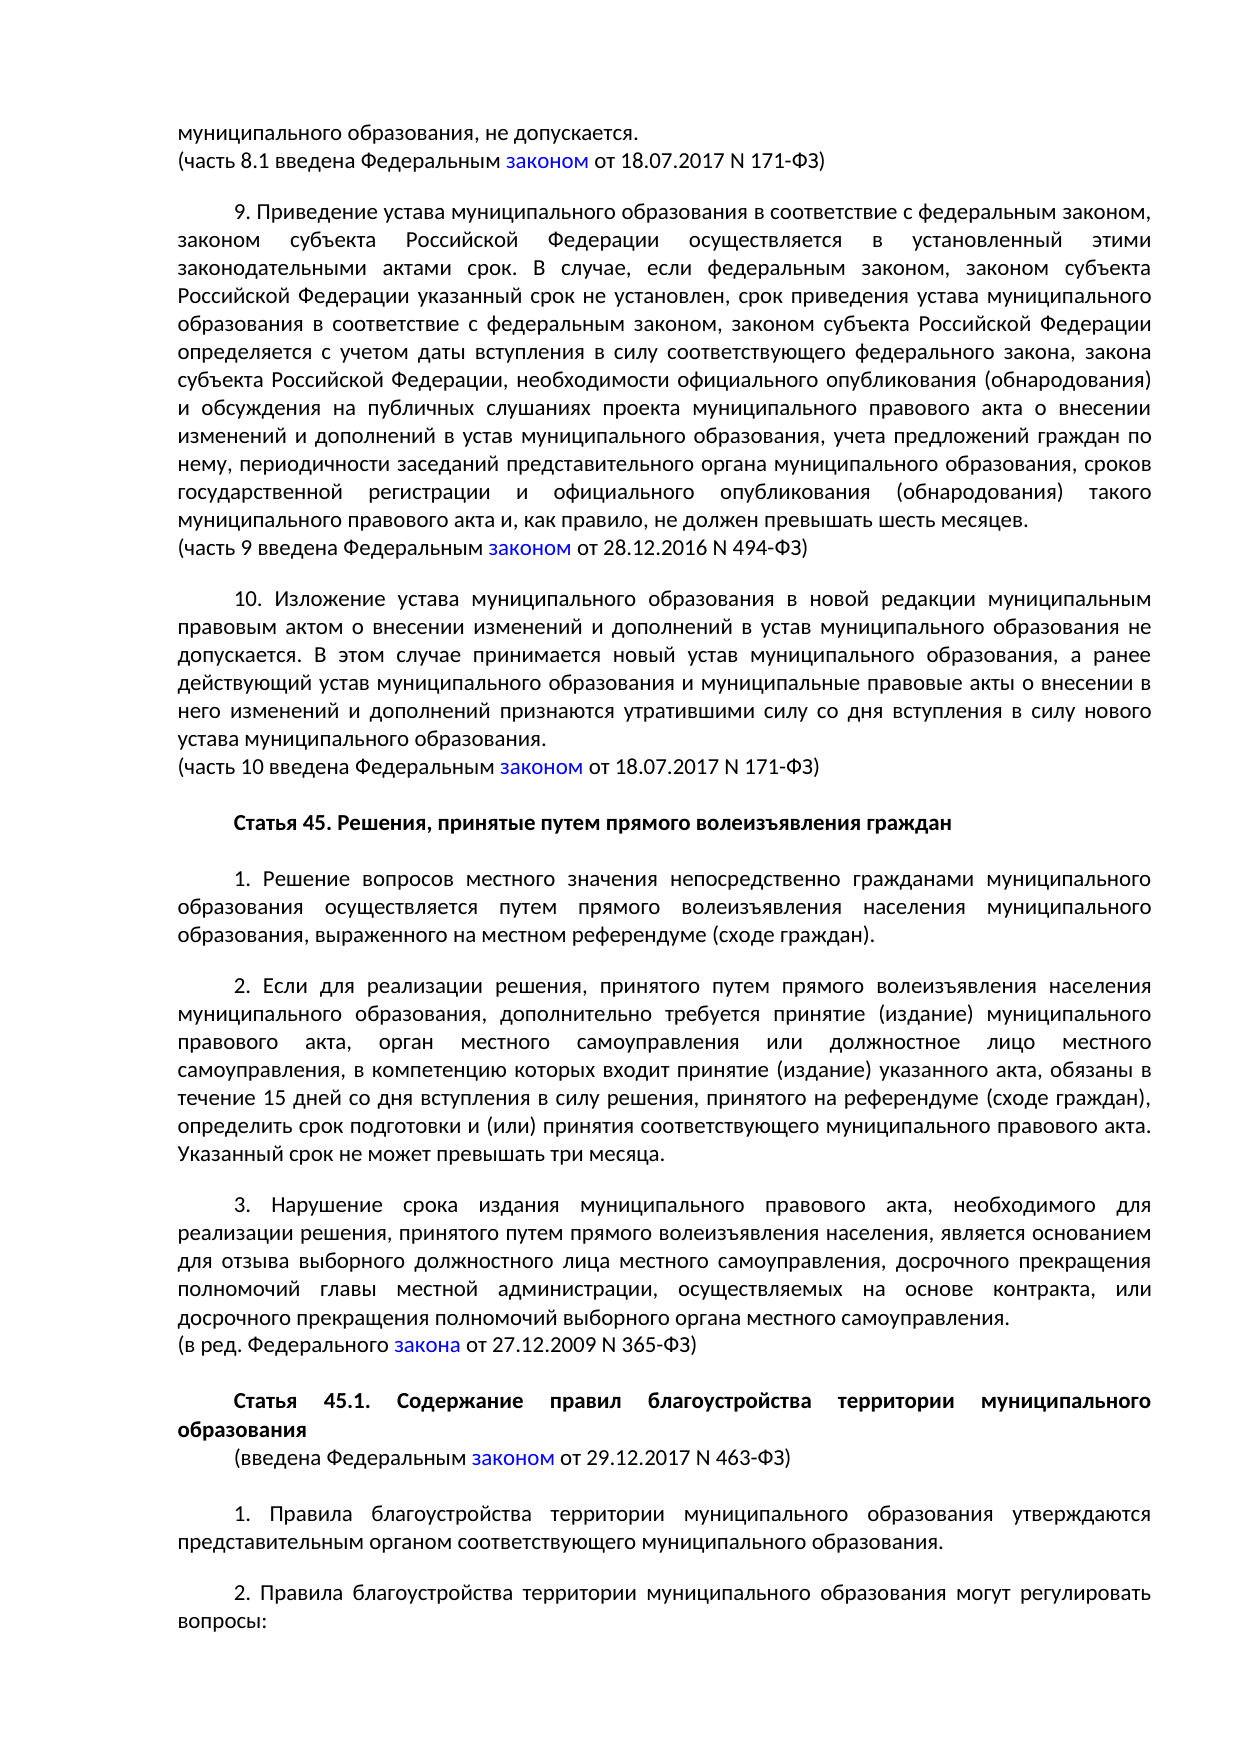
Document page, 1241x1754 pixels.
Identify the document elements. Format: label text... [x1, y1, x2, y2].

text 2. Если для реализации решения, принятого путем прямого волеизъявления населения муниципального образования, дополнительно требуется принятие (издание) муниципального правового акта, орган местного самоуправления или должностное лицо местного самоуправления, в компетенцию которых входит принятие (издание) указанного акта, обязаны в течение 15 дней со дня вступления в силу решения, принятого на референдуме (сходе граждан), определить срок подготовки и (или) принятия соответствующего муниципального правового акта. Указанный срок не может превышать три месяца. [177, 971, 1152, 1168]
text 2. Правила благоустройства территории муниципального образования могут регулировать вопросы: [177, 1578, 1152, 1634]
text 9. Приведение устава муниципального образования в соответствие с федеральным законом, законом субъекта Российской Федерации осуществляется в установленный этими законодательными актами срок. В случае, если федеральным законом, законом субъекта Российской Федерации указанный срок не установлен, срок приведения устава муниципального образования в соответствие с федеральным законом, законом субъекта Российской Федерации определяется с учетом даты вступления в силу соответствующего федерального закона, закона субъекта Российской Федерации, необходимости официального опубликования (обнародования) и обсуждения на публичных слушаниях проекта муниципального правового акта о внесении изменений и дополнений в устав муниципального образования, учета предложений граждан по нему, периодичности заседаний представительного органа муниципального образования, сроков государственной регистрации и официального опубликования (обнародования) такого муниципального правового акта и, как правило, не должен превышать шесть месяцев. [177, 197, 1152, 533]
text (часть 8.1 введена Федеральным законом от 18.07.2017 N 171-ФЗ) [177, 146, 1152, 174]
text 10. Изложение устава муниципального образования в новой редакции муниципальным правовым актом о внесении изменений и дополнений в устав муниципального образования не допускается. В этом случае принимается новый устав муниципального образования, а ранее действующий устав муниципального образования и муниципальные правовые акты о внесении в него изменений и дополнений признаются утратившими силу со дня вступления в силу нового устава муниципального образования. [177, 584, 1152, 752]
text (часть 9 введена Федеральным законом от 28.12.2016 N 494-ФЗ) [177, 533, 1152, 561]
text 1. Решение вопросов местного значения непосредственно гражданами муниципального образования осуществляется путем прямого волеизъявления населения муниципального образования, выраженного на местном референдуме (сходе граждан). [177, 864, 1152, 948]
text (в ред. Федерального закона от 27.12.2009 N 365-ФЗ) [177, 1331, 1152, 1359]
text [177, 118, 1152, 146]
title Статья 45. Решения, принятые путем прямого волеизъявления граждан [177, 808, 1152, 836]
title Статья 45.1. Содержание правил благоустройства территории муниципального образования [177, 1387, 1152, 1443]
text (часть 10 введена Федеральным законом от 18.07.2017 N 171-ФЗ) [177, 752, 1152, 780]
text (введена Федеральным законом от 29.12.2017 N 463-ФЗ) [177, 1443, 1152, 1471]
text 3. Нарушение срока издания муниципального правового акта, необходимого для реализации решения, принятого путем прямого волеизъявления населения, является основанием для отзыва выборного должностного лица местного самоуправления, досрочного прекращения полномочий главы местной администрации, осуществляемых на основе контракта, или досрочного прекращения полномочий выборного органа местного самоуправления. [177, 1191, 1152, 1331]
text 1. Правила благоустройства территории муниципального образования утверждаются представительным органом соответствующего муниципального образования. [177, 1499, 1152, 1555]
